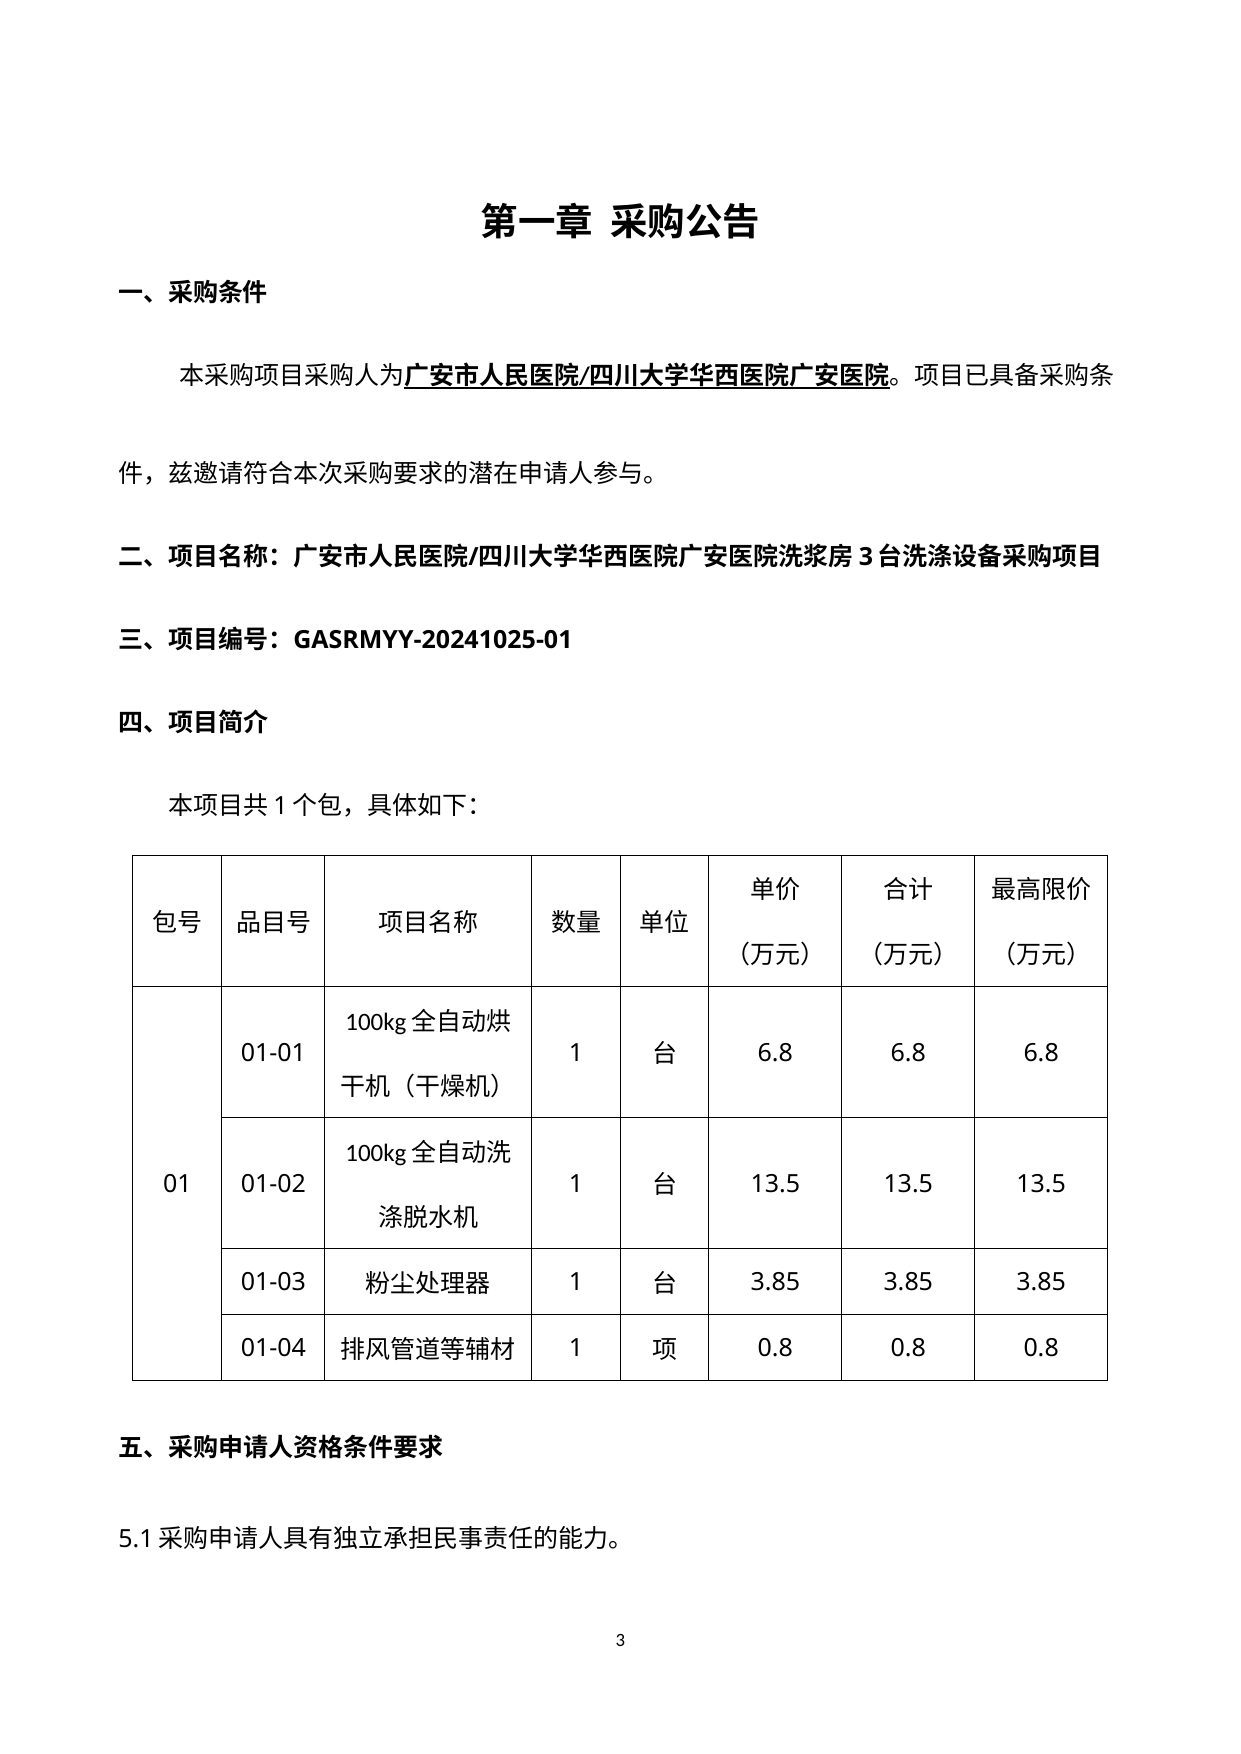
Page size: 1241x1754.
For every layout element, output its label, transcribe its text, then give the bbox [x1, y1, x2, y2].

table_cell 13.5 [842, 1118, 974, 1248]
table_cell 台 [621, 1249, 708, 1314]
table_cell 100kg全自动烘干机（干燥机） [325, 987, 531, 1117]
table_header 包号 [133, 856, 221, 986]
table_cell 台 [621, 1118, 708, 1248]
text 一、采购条件 [118, 258, 1122, 323]
table_cell 01-01 [222, 987, 324, 1117]
table_cell 0.8 [709, 1315, 841, 1380]
table_cell 01 [133, 987, 221, 1380]
table_cell 排风管道等辅材 [325, 1315, 531, 1380]
title 第一章 采购公告 [118, 187, 1122, 252]
text 五、采购申请人资格条件要求 [118, 1413, 1122, 1478]
table_cell 粉尘处理器 [325, 1249, 531, 1314]
text 二、项目名称：广安市人民医院/四川大学华西医院广安医院洗浆房3台洗涤设备采购项目 [118, 522, 1122, 587]
table_cell 01-03 [222, 1249, 324, 1314]
table_cell 6.8 [975, 987, 1107, 1117]
table_cell 1 [532, 1118, 620, 1248]
table_cell 3.85 [842, 1249, 974, 1314]
table_header 数量 [532, 856, 620, 986]
text 5.1采购申请人具有独立承担民事责任的能力。 [118, 1504, 1124, 1569]
table_cell 100kg全自动洗涤脱水机 [325, 1118, 531, 1248]
table_cell 1 [532, 1315, 620, 1380]
text 本项目共1个包，具体如下： [118, 771, 1122, 836]
text 四、项目简介 [118, 688, 1122, 753]
table_cell 项 [621, 1315, 708, 1380]
table_cell 台 [621, 987, 708, 1117]
table_cell 01-04 [222, 1315, 324, 1380]
table_cell 13.5 [975, 1118, 1107, 1248]
table_cell 0.8 [975, 1315, 1107, 1380]
text 三、项目编号：GASRMYY-20241025-01 [118, 605, 1122, 670]
table_cell 6.8 [842, 987, 974, 1117]
table_cell 01-02 [222, 1118, 324, 1248]
table_header 最高限价 （万元） [975, 856, 1107, 986]
text 本采购项目采购人为广安市人民医院/四川大学华西医院广安医院。项目已具备采购条件，兹邀请符合本次采购要求的潜在申请人参与。 [118, 341, 1129, 504]
table_cell 3.85 [709, 1249, 841, 1314]
table_header 项目名称 [325, 856, 531, 986]
table_header 品目号 [222, 856, 324, 986]
table_header 单位 [621, 856, 708, 986]
table_cell 13.5 [709, 1118, 841, 1248]
table_cell 6.8 [709, 987, 841, 1117]
table_cell 1 [532, 987, 620, 1117]
table_cell 0.8 [842, 1315, 974, 1380]
table_header 合计 （万元） [842, 856, 974, 986]
table_cell 1 [532, 1249, 620, 1314]
table_cell 3.85 [975, 1249, 1107, 1314]
table_header 单价 （万元） [709, 856, 841, 986]
